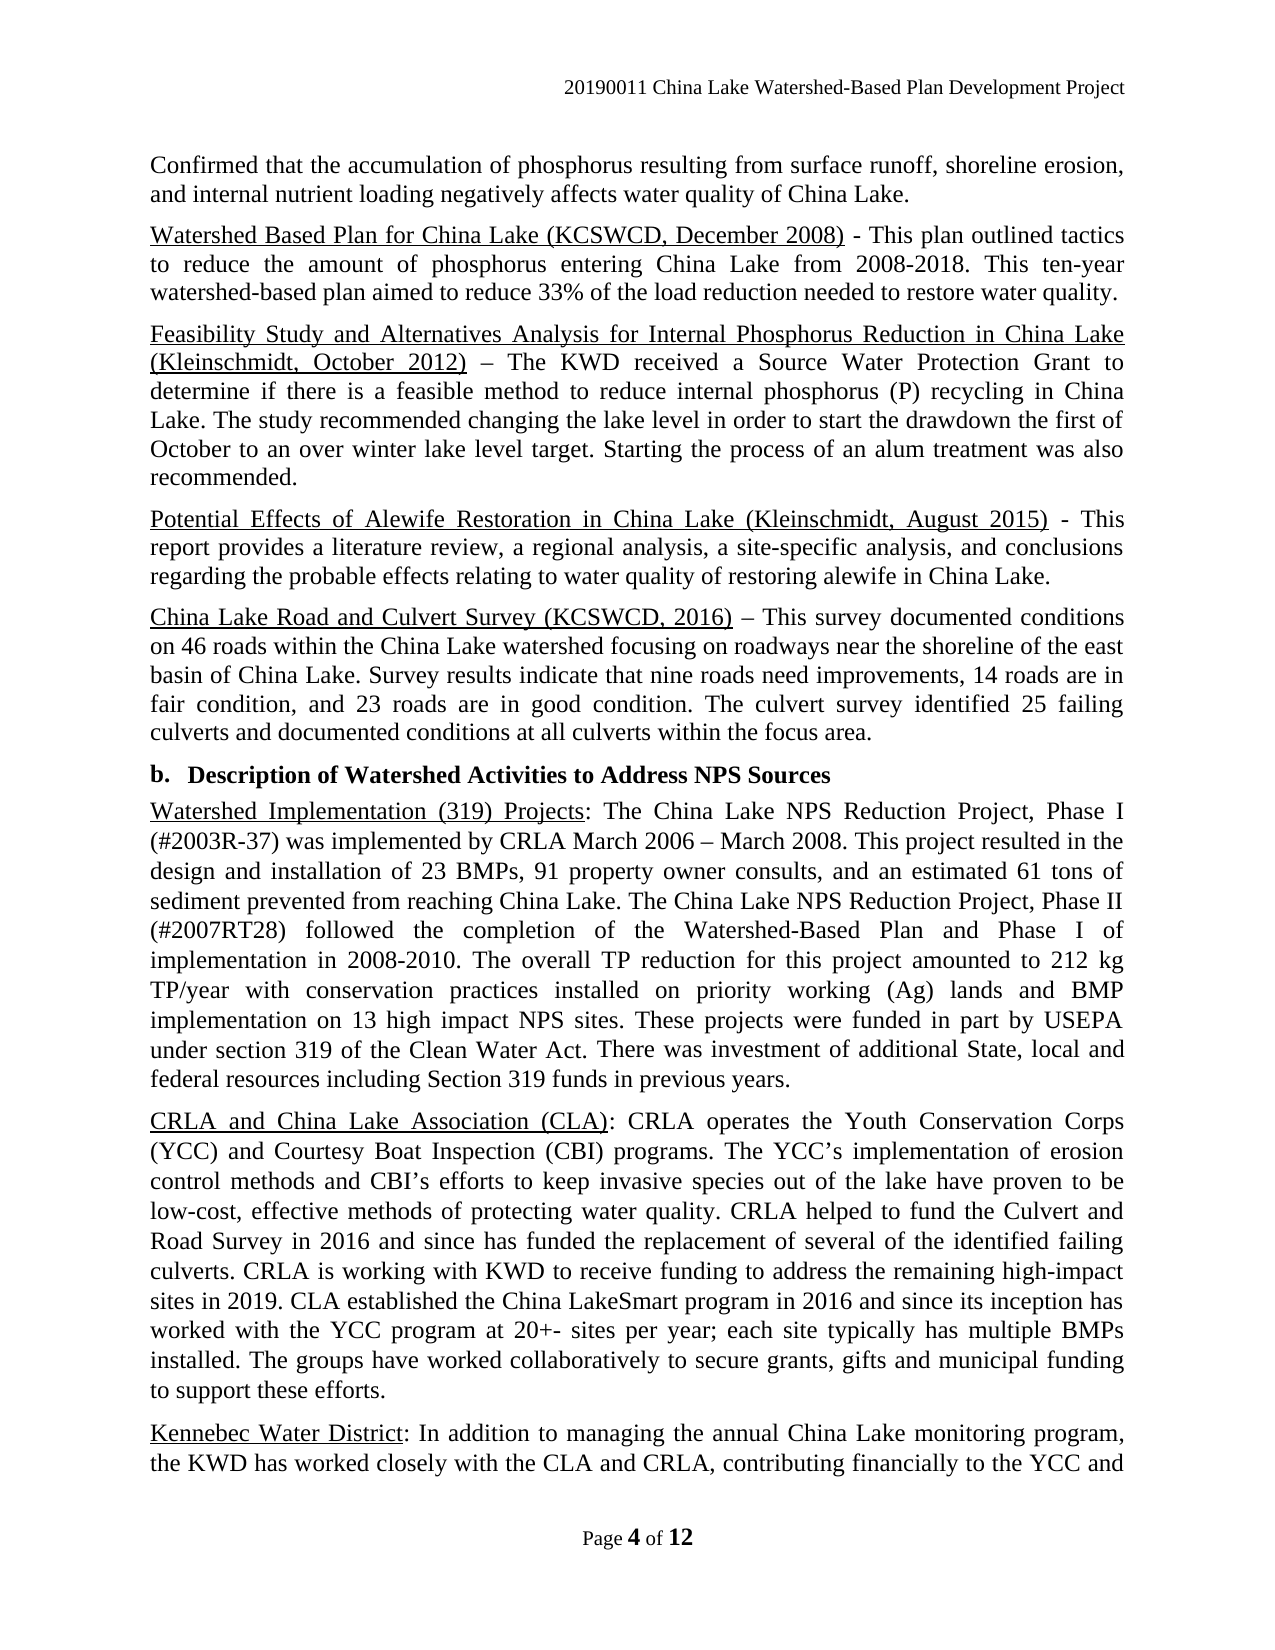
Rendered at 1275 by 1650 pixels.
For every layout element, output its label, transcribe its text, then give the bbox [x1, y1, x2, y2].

text Feasibility Study and Alternatives Analysis for Internal Phosphorus Reduction in China Lake (Kleinschmidt, October 2012) – The KWD received a Source Water Protection Grant to determine if there is a feasible method to reduce internal phosphorus (P) recycling in China Lake. The study recommended changing the lake level in order to start the drawdown the first of October to an over winter lake level target. Starting the process of an alum treatment was also recommended. [150, 345, 1125, 491]
text Potential Effects of Alewife Restoration in China Lake (Kleinschmidt, August 2015) - This report provides a literature review, a regional analysis, a site-specific analysis, and conclusions regarding the probable effects relating to water quality of restoring alewife in China Lake. [150, 504, 1125, 590]
text Watershed Based Plan for China Lake (KCSWCD, December 2008) - This plan outlined tactics to reduce the amount of phosphorus entering China Lake from 2008-2018. This ten-year watershed-based plan aimed to reduce 33% of the load reduction needed to restore water quality. [150, 220, 1125, 306]
list Description of Watershed Activities to Address NPS Sources [150, 759, 1125, 789]
text China Lake Road and Culvert Survey (KCSWCD, 2016) – This survey documented conditions on 46 roads within the China Lake watershed focusing on roadways near the shoreline of the east basin of China Lake. Survey results indicate that nine roads need improvements, 14 roads are in fair condition, and 23 roads are in good condition. The culvert survey identified 25 failing culverts and documented conditions at all culverts within the focus area. [150, 602, 1125, 746]
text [150, 1417, 1125, 1476]
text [150, 150, 1125, 207]
text CRLA and China Lake Association (CLA): CRLA operates the Youth Conservation Corps (YCC) and Courtesy Boat Inspection (CBI) programs. The YCC’s implementation of erosion control methods and CBI’s efforts to keep invasive species out of the lake have proven to be low-cost, effective methods of protecting water quality. CRLA helped to fund the Culvert and Road Survey in 2016 and since has funded the replacement of several of the identified failing culverts. CRLA is working with KWD to receive funding to address the remaining high-impact sites in 2019. CLA established the China LakeSmart program in 2016 and since its inception has worked with the YCC program at 20+- sites per year; each site typically has multiple BMPs installed. The groups have worked collaboratively to secure grants, gifts and municipal funding to support these efforts. [150, 1105, 1125, 1404]
text Watershed Implementation (319) Projects: The China Lake NPS Reduction Project, Phase I (#2003R-37) was implemented by CRLA March 2006 – March 2008. This project resulted in the design and installation of 23 BMPs, 91 property owner consults, and an estimated 61 tons of sediment prevented from reaching China Lake. The China Lake NPS Reduction Project, Phase II (#2007RT28) followed the completion of the Watershed-Based Plan and Phase I of implementation in 2008-2010. The overall TP reduction for this project amounted to 212 kg TP/year with conservation practices installed on priority working (Ag) lands and BMP implementation on 13 high impact NPS sites. These projects were funded in part by USEPA under section 319 of the Clean Water Act. There was investment of additional State, local and federal resources including Section 319 funds in previous years. [150, 795, 1125, 1093]
